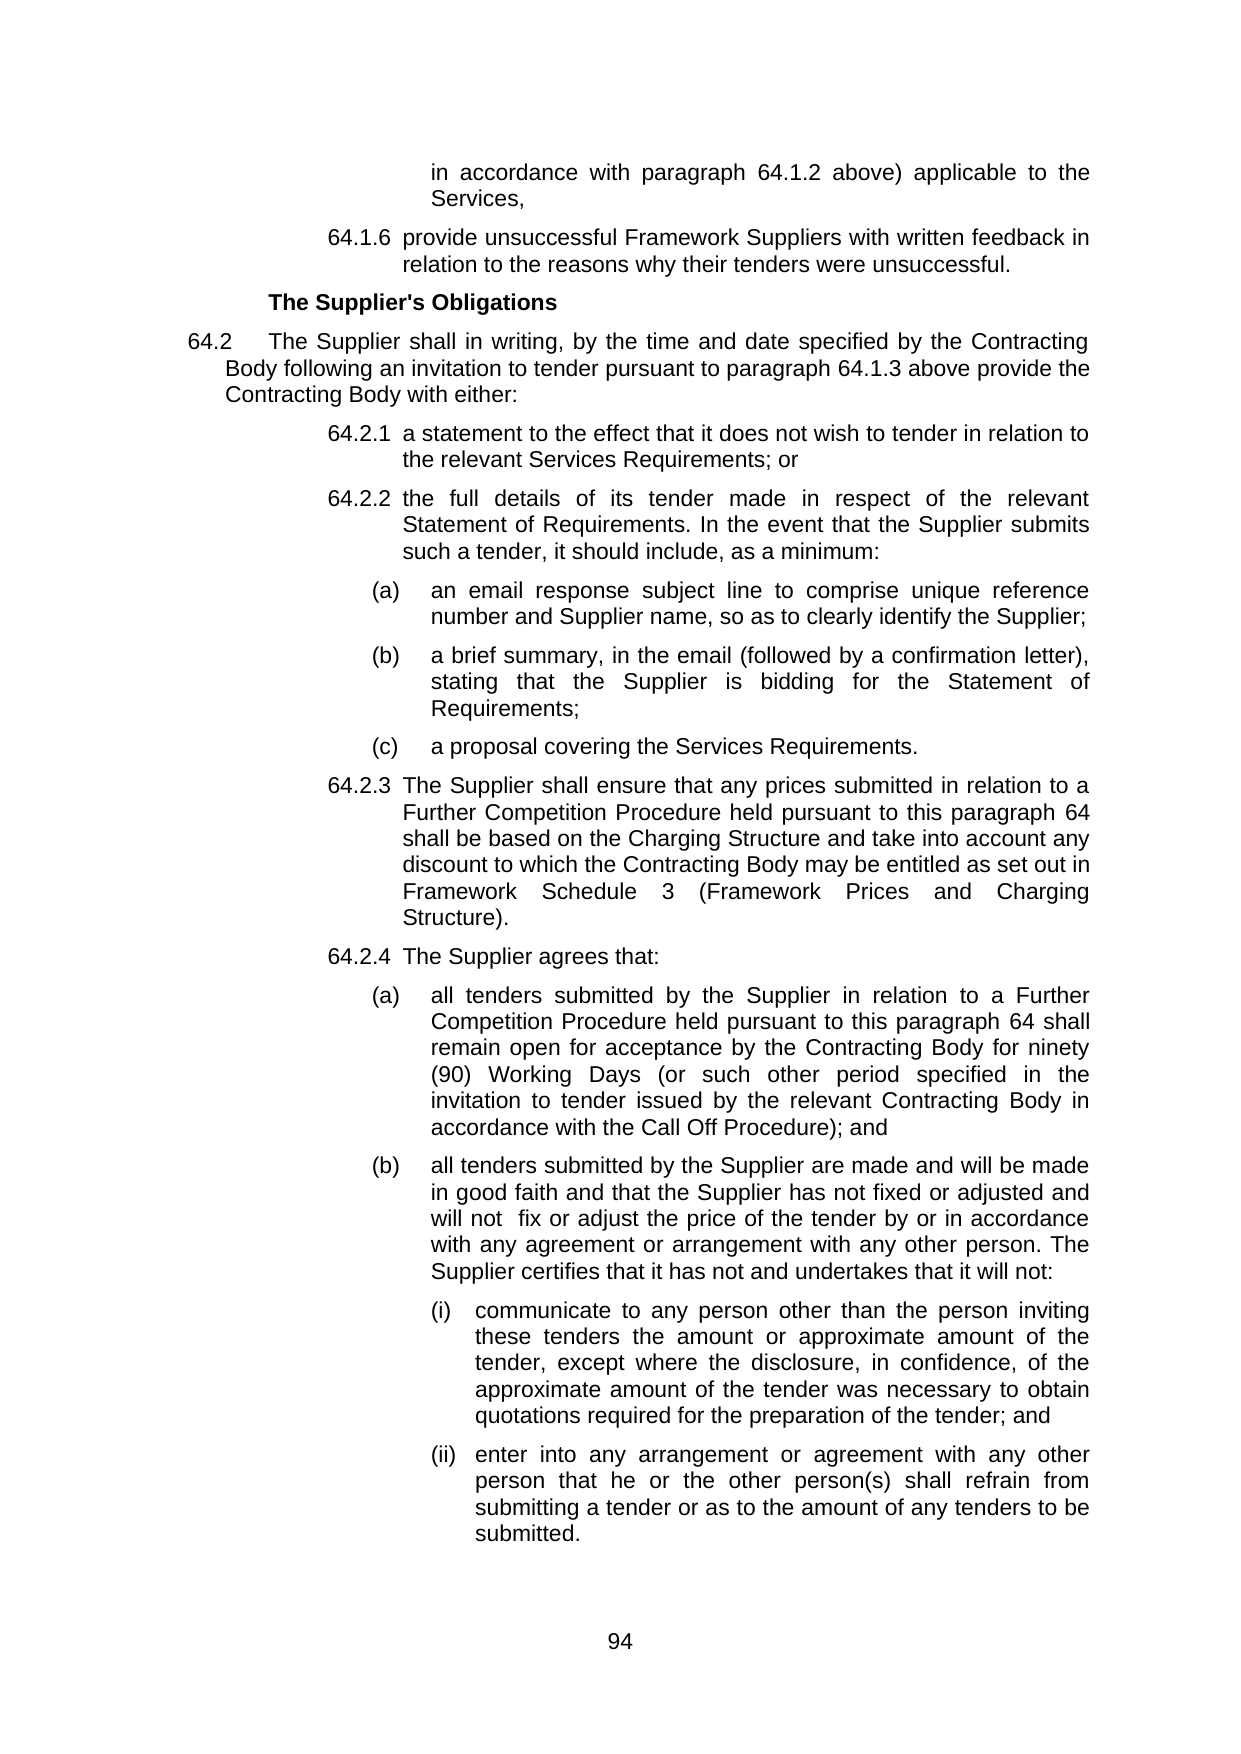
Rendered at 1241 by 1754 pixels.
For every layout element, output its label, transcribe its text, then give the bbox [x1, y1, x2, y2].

text all tenders submitted by the Supplier in relation to a Further Competition Procedure held pursuant to this paragraph 3 shall remain open for acceptance by the Contracting Body for ninety (90) Working Days (or such other period specified in the invitation to tender issued by the relevant Contracting Body in accordance with the Call Off Procedure); and [372, 982, 1090, 1140]
text provide unsuccessful Framework Suppliers with written feedback in relation to the reasons why their tenders were unsuccessful. [327, 224, 1090, 277]
text The Supplier shall in writing, by the time and date specified by the Contracting Body following an invitation to tender pursuant to paragraph 3.1.3 above provide the Contracting Body with either: [187, 328, 1090, 407]
text enter into any arrangement or agreement with any other person that he or the other person(s) shall refrain from submitting a tender or as to the amount of any tenders to be submitted. [431, 1441, 1090, 1546]
text an email response subject line to comprise unique reference number and Supplier name, so as to clearly identify the Supplier; [372, 577, 1090, 629]
text a brief summary, in the email (followed by a confirmation letter), stating that the Supplier is bidding for the Statement of Requirements; [372, 642, 1090, 721]
text The Supplier agrees that: [327, 943, 1090, 969]
text a proposal covering the Services Requirements. [372, 733, 1090, 760]
subtitle The Supplier's Obligations [268, 289, 1090, 316]
text all tenders submitted by the Supplier are made and will be made in good faith and that the Supplier has not fixed or adjusted and will not fix or adjust the price of the tender by or in accordance with any agreement or arrangement with any other person. The Supplier certifies that it has not and undertakes that it will not: [372, 1152, 1090, 1284]
text the full details of its tender made in respect of the relevant Statement of Requirements. In the event that the Supplier submits such a tender, it should include, as a minimum: [327, 485, 1090, 564]
text The Supplier shall ensure that any prices submitted in relation to a Further Competition Procedure held pursuant to this paragraph 3 shall be based on the Charging Structure and take into account any discount to which the Contracting Body may be entitled as set out in Framework Schedule 3 (Framework Prices and Charging Structure). [327, 772, 1090, 930]
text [372, 159, 1090, 212]
text a statement to the effect that it does not wish to tender in relation to the relevant Services Requirements; or [327, 420, 1090, 472]
text communicate to any person other than the person inviting these tenders the amount or approximate amount of the tender, except where the disclosure, in confidence, of the approximate amount of the tender was necessary to obtain quotations required for the preparation of the tender; and [431, 1297, 1090, 1428]
